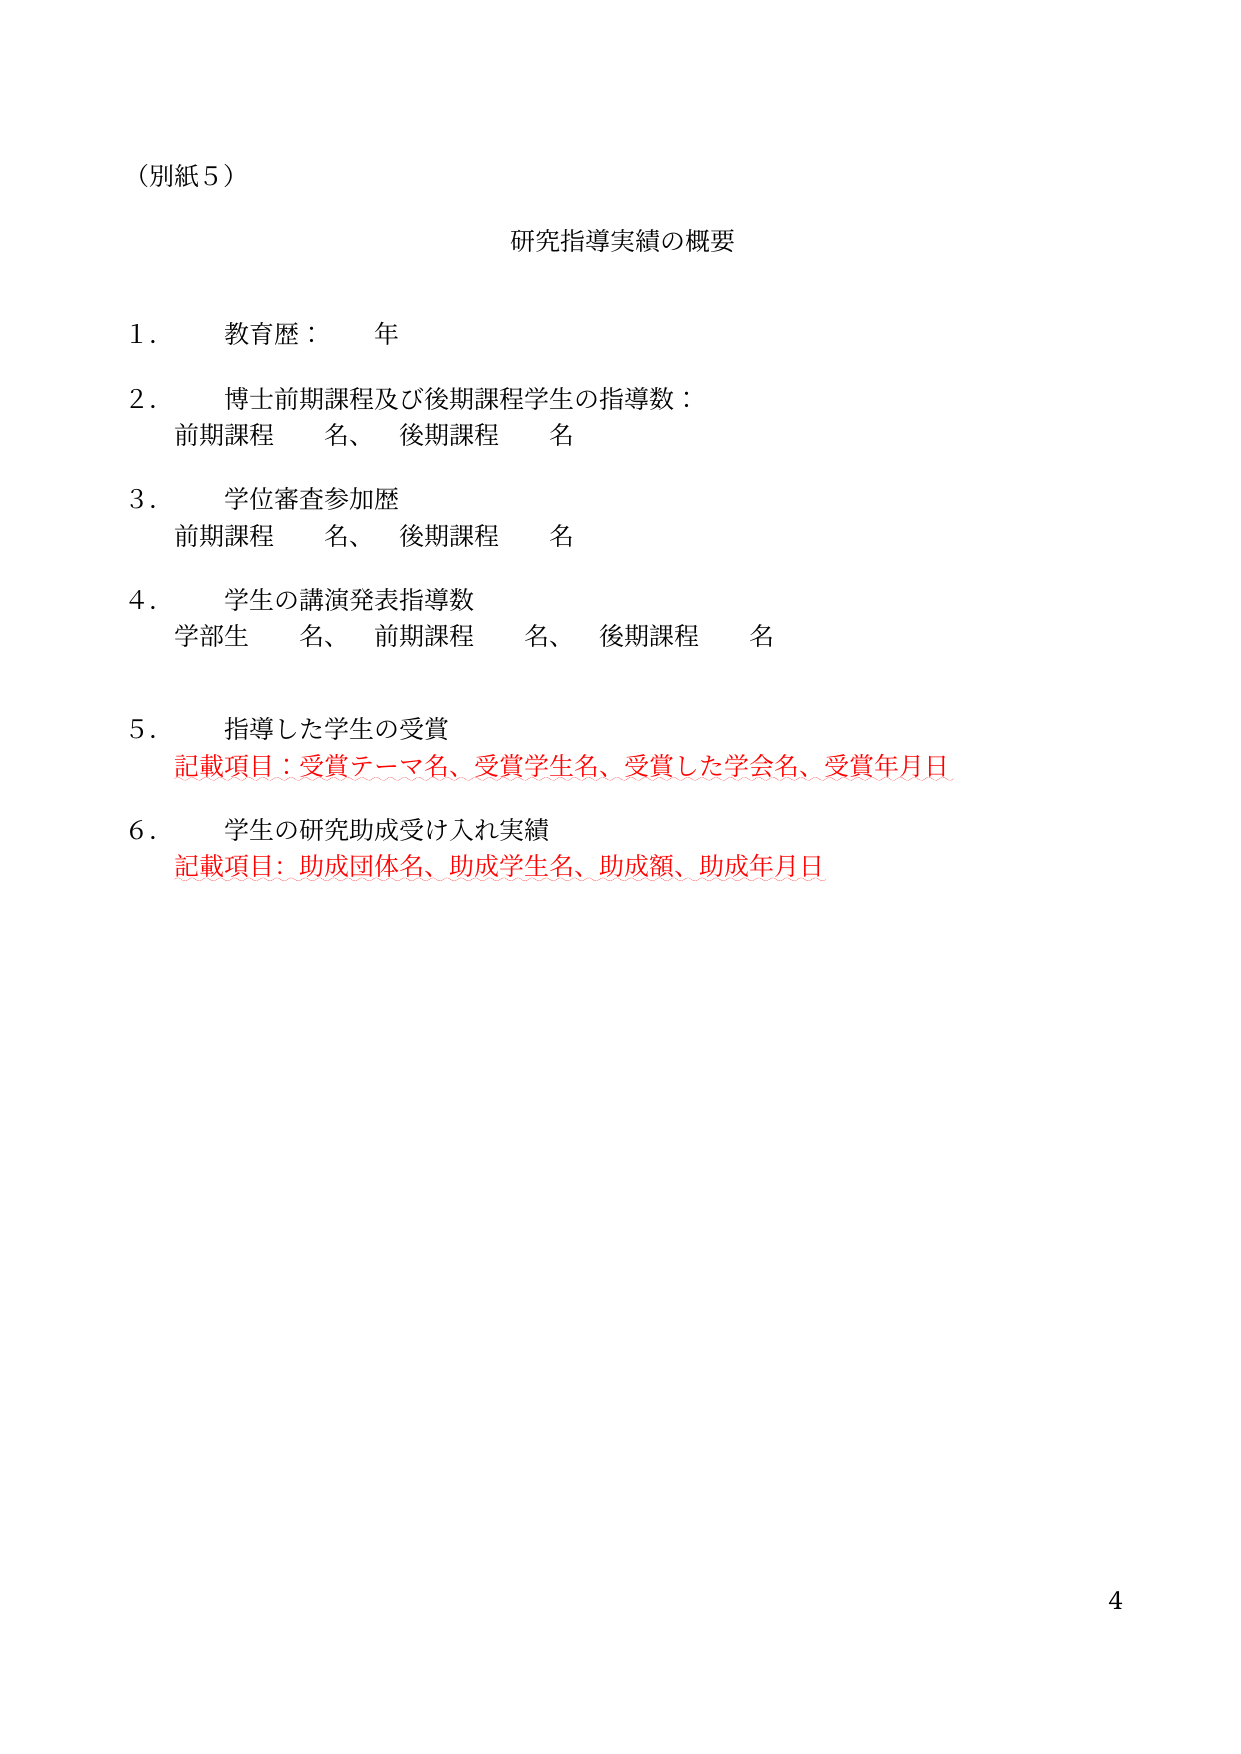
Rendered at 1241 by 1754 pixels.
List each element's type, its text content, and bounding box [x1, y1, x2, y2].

list 学生の研究助成受け入れ実績 [124, 811, 1122, 847]
list 前期課程 名、 後期課程 名 [174, 516, 1122, 552]
text 研究指導実績の概要 [124, 221, 1122, 257]
list 記載項目：助成団体名、助成学生名、助成額、助成年月日 [174, 847, 1122, 883]
list 学生の講演発表指導数 [124, 581, 1122, 617]
list 博士前期課程及び後期課程学生の指導数： [124, 379, 1122, 416]
text 前期課程 名、 後期課程 名 [174, 416, 1122, 451]
text 学部生 名、 前期課程 名、 後期課程 名 [124, 617, 1122, 653]
list 学位審査参加歴 [124, 480, 1122, 516]
list 教育歴： 年 [124, 315, 1122, 351]
list 記載項目：受賞テーマ名、受賞学生名、受賞した学会名、受賞年月日 [174, 746, 1122, 782]
text （別紙５） [124, 157, 1122, 193]
list 指導した学生の受賞 [124, 710, 1122, 746]
